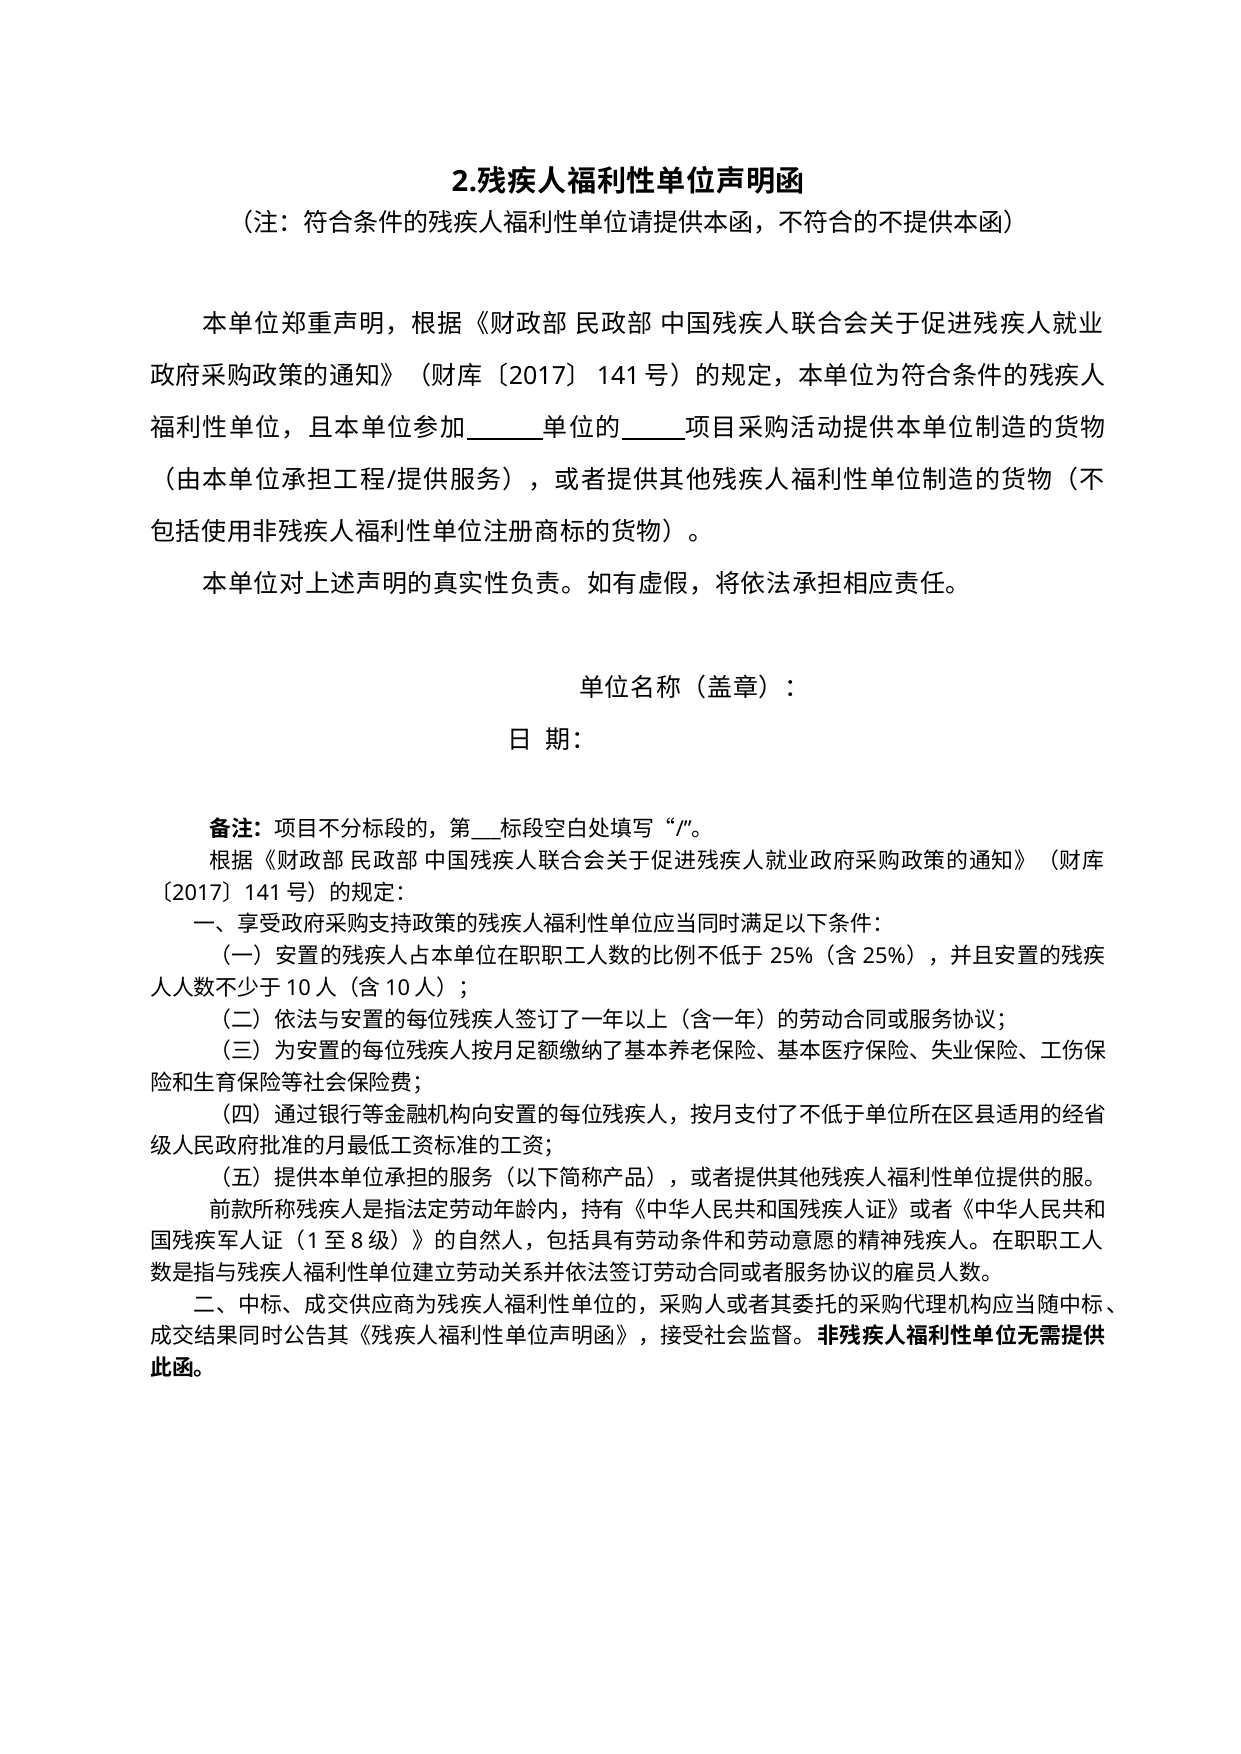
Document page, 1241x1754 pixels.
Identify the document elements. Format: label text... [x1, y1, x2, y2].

text 备注：项目不分标段的，第___标段空白处填写“/”。 [150, 811, 1106, 843]
text 根据《财政部 民政部 中国残疾人联合会关于促进残疾人就业政府采购政策的通知》（财库〔2017〕141号）的规定： [150, 843, 1106, 906]
text （四）通过银行等金融机构向安置的每位残疾人，按月支付了不低于单位所在区县适用的经省级人民政府批准的月最低工资标准的工资； [150, 1097, 1106, 1160]
text （二）依法与安置的每位残疾人签订了一年以上（含一年）的劳动合同或服务协议； [150, 1002, 1106, 1033]
text 本单位郑重声明，根据《财政部 民政部 中国残疾人联合会关于促进残疾人就业政府采购政策的通知》（财库〔2017〕 141号）的规定，本单位为符合条件的残疾人福利性单位，且本单位参加 单位的 项目采购活动提供本单位制造的货物（由本单位承担工程/提供服务），或者提供其他残疾人福利性单位制造的货物（不包括使用非残疾人福利性单位注册商标的货物）。 [150, 290, 1106, 551]
text （一）安置的残疾人占本单位在职职工人数的比例不低于25%（含25%），并且安置的残疾人人数不少于10人（含10人）； [150, 938, 1106, 1002]
text 前款所称残疾人是指法定劳动年龄内，持有《中华人民共和国残疾人证》或者《中华人民共和国残疾军人证（1至8级）》的自然人，包括具有劳动条件和劳动意愿的精神残疾人。在职职工人数是指与残疾人福利性单位建立劳动关系并依法签订劳动合同或者服务协议的雇员人数。 [150, 1192, 1106, 1287]
text 日 期： [150, 707, 1106, 759]
text 单位名称（盖章）： [150, 655, 944, 707]
text （注：符合条件的残疾人福利性单位请提供本函，不符合的不提供本函） [150, 202, 1106, 238]
text （三）为安置的每位残疾人按月足额缴纳了基本养老保险、基本医疗保险、失业保险、工伤保险和生育保险等社会保险费； [150, 1033, 1106, 1097]
text 本单位对上述声明的真实性负责。如有虚假，将依法承担相应责任。 [150, 551, 1106, 603]
text （五）提供本单位承担的服务（以下简称产品），或者提供其他残疾人福利性单位提供的服。 [150, 1160, 1106, 1192]
text 二、中标、成交供应商为残疾人福利性单位的，采购人或者其委托的采购代理机构应当随中标、成交结果同时公告其《残疾人福利性单位声明函》，接受社会监督。非残疾人福利性单位无需提供此函。 [150, 1287, 1106, 1382]
text 2.残疾人福利性单位声明函 [150, 150, 1106, 202]
text 一、享受政府采购支持政策的残疾人福利性单位应当同时满足以下条件： [150, 906, 1106, 938]
